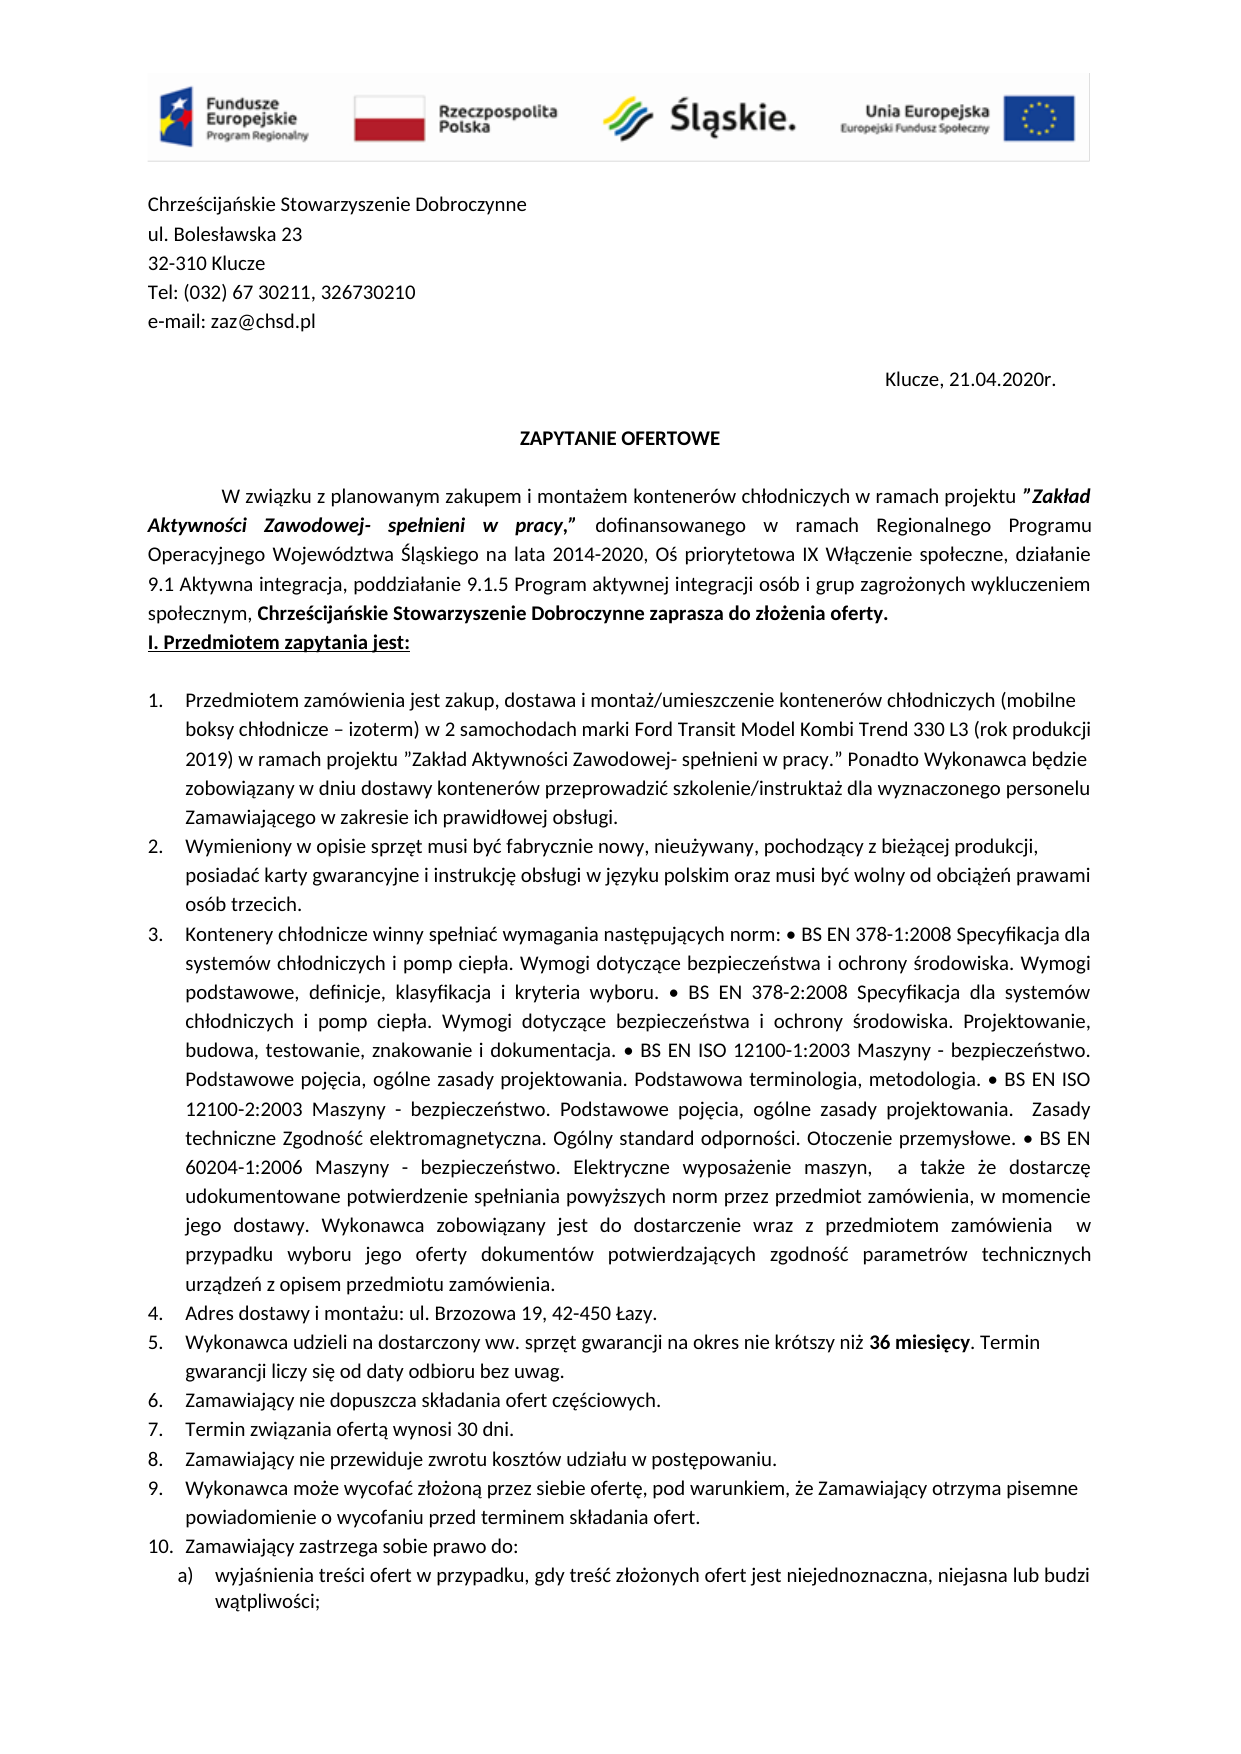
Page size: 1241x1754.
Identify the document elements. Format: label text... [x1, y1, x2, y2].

list Wykonawca udzieli na dostarczony ww. sprzęt gwarancji na okres nie krótszy niż 36 miesięcy. Termin gwarancji liczy się od daty odbioru bez uwag. [148, 1329, 1092, 1384]
text ul. Bolesławska 23 [148, 221, 1092, 246]
list wyjaśnienia treści ofert w przypadku, gdy treść złożonych ofert jest niejednoznaczna, niejasna lub budzi wątpliwości; [177, 1562, 1092, 1613]
list Wykonawca może wycofać złożoną przez siebie ofertę, pod warunkiem, że Zamawiający otrzyma pisemne powiadomienie o wycofaniu przed terminem składania ofert. [148, 1475, 1092, 1529]
list Zamawiający zastrzega sobie prawo do: [148, 1533, 1092, 1559]
list Zamawiający nie dopuszcza składania ofert częściowych. [148, 1387, 1092, 1413]
list Termin związania ofertą wynosi 30 dni. [148, 1417, 1092, 1442]
text 32-310 Klucze [148, 250, 1092, 275]
list Adres dostawy i montażu: ul. Brzozowa 19, 42-450 Łazy. [148, 1300, 1092, 1325]
list Wymieniony w opisie sprzęt musi być fabrycznie nowy, nieużywany, pochodzący z bieżącej produkcji, posiadać karty gwarancyjne i instrukcję obsługi w języku polskim oraz musi być wolny od obciążeń prawami osób trzecich. [148, 833, 1092, 917]
text Tel: (032) 67 30211, 326730210 [148, 279, 1092, 304]
text Chrześcijańskie Stowarzyszenie Dobroczynne [148, 192, 1092, 217]
text Klucze, 21.04.2020r. [148, 367, 1092, 392]
text e-mail: zaz@chsd.pl [148, 308, 1092, 334]
list Przedmiotem zamówienia jest zakup, dostawa i montaż/umieszczenie kontenerów chłodniczych (mobilne boksy chłodnicze – izoterm) w 2 samochodach marki Ford Transit Model Kombi Trend 330 L3 (rok produkcji 2019) w ramach projektu ”Zakład Aktywności Zawodowej- spełnieni w pracy.” Ponadto Wykonawca będzie zobowiązany w dniu dostawy kontenerów przeprowadzić szkolenie/instruktaż dla wyznaczonego personelu Zamawiającego w zakresie ich prawidłowej obsługi. [148, 687, 1092, 829]
list Zamawiający nie przewiduje zwrotu kosztów udziału w postępowaniu. [148, 1446, 1092, 1471]
list Kontenery chłodnicze winny spełniać wymagania następujących norm: • BS EN 378-1:2008 Specyfikacja dla systemów chłodniczych i pomp ciepła. Wymogi dotyczące bezpieczeństwa i ochrony środowiska. Wymogi podstawowe, definicje, klasyfikacja i kryteria wyboru. • BS EN 378-2:2008 Specyfikacja dla systemów chłodniczych i pomp ciepła. Wymogi dotyczące bezpieczeństwa i ochrony środowiska. Projektowanie, budowa, testowanie, znakowanie i dokumentacja. • BS EN ISO 12100-1:2003 Maszyny - bezpieczeństwo. Podstawowe pojęcia, ogólne zasady projektowania. Podstawowa terminologia, metodologia. • BS EN ISO 12100-2:2003 Maszyny - bezpieczeństwo. Podstawowe pojęcia, ogólne zasady projektowania. Zasady techniczne Zgodność elektromagnetyczna. Ogólny standard odporności. Otoczenie przemysłowe. • BS EN 60204-1:2006 Maszyny - bezpieczeństwo. Elektryczne wyposażenie maszyn, a także że dostarczę udokumentowane potwierdzenie spełniania powyższych norm przez przedmiot zamówienia, w momencie jego dostawy. Wykonawca zobowiązany jest do dostarczenie wraz z przedmiotem zamówienia w przypadku wyboru jego oferty dokumentów potwierdzających zgodność parametrów technicznych urządzeń z opisem przedmiotu zamówienia. [148, 921, 1092, 1296]
text I. Przedmiotem zapytania jest: [148, 629, 1092, 654]
text W związku z planowanym zakupem i montażem kontenerów chłodniczych w ramach projektu ”Zakład Aktywności Zawodowej- spełnieni w pracy,” dofinansowanego w ramach Regionalnego Programu Operacyjnego Województwa Śląskiego na lata 2014-2020, Oś priorytetowa IX Włączenie społeczne, działanie 9.1 Aktywna integracja, poddziałanie 9.1.5 Program aktywnej integracji osób i grup zagrożonych wykluczeniem społecznym, Chrześcijańskie Stowarzyszenie Dobroczynne zaprasza do złożenia oferty. [148, 483, 1092, 625]
text ZAPYTANIE OFERTOWE [148, 425, 1092, 450]
picture [147, 73, 1093, 163]
